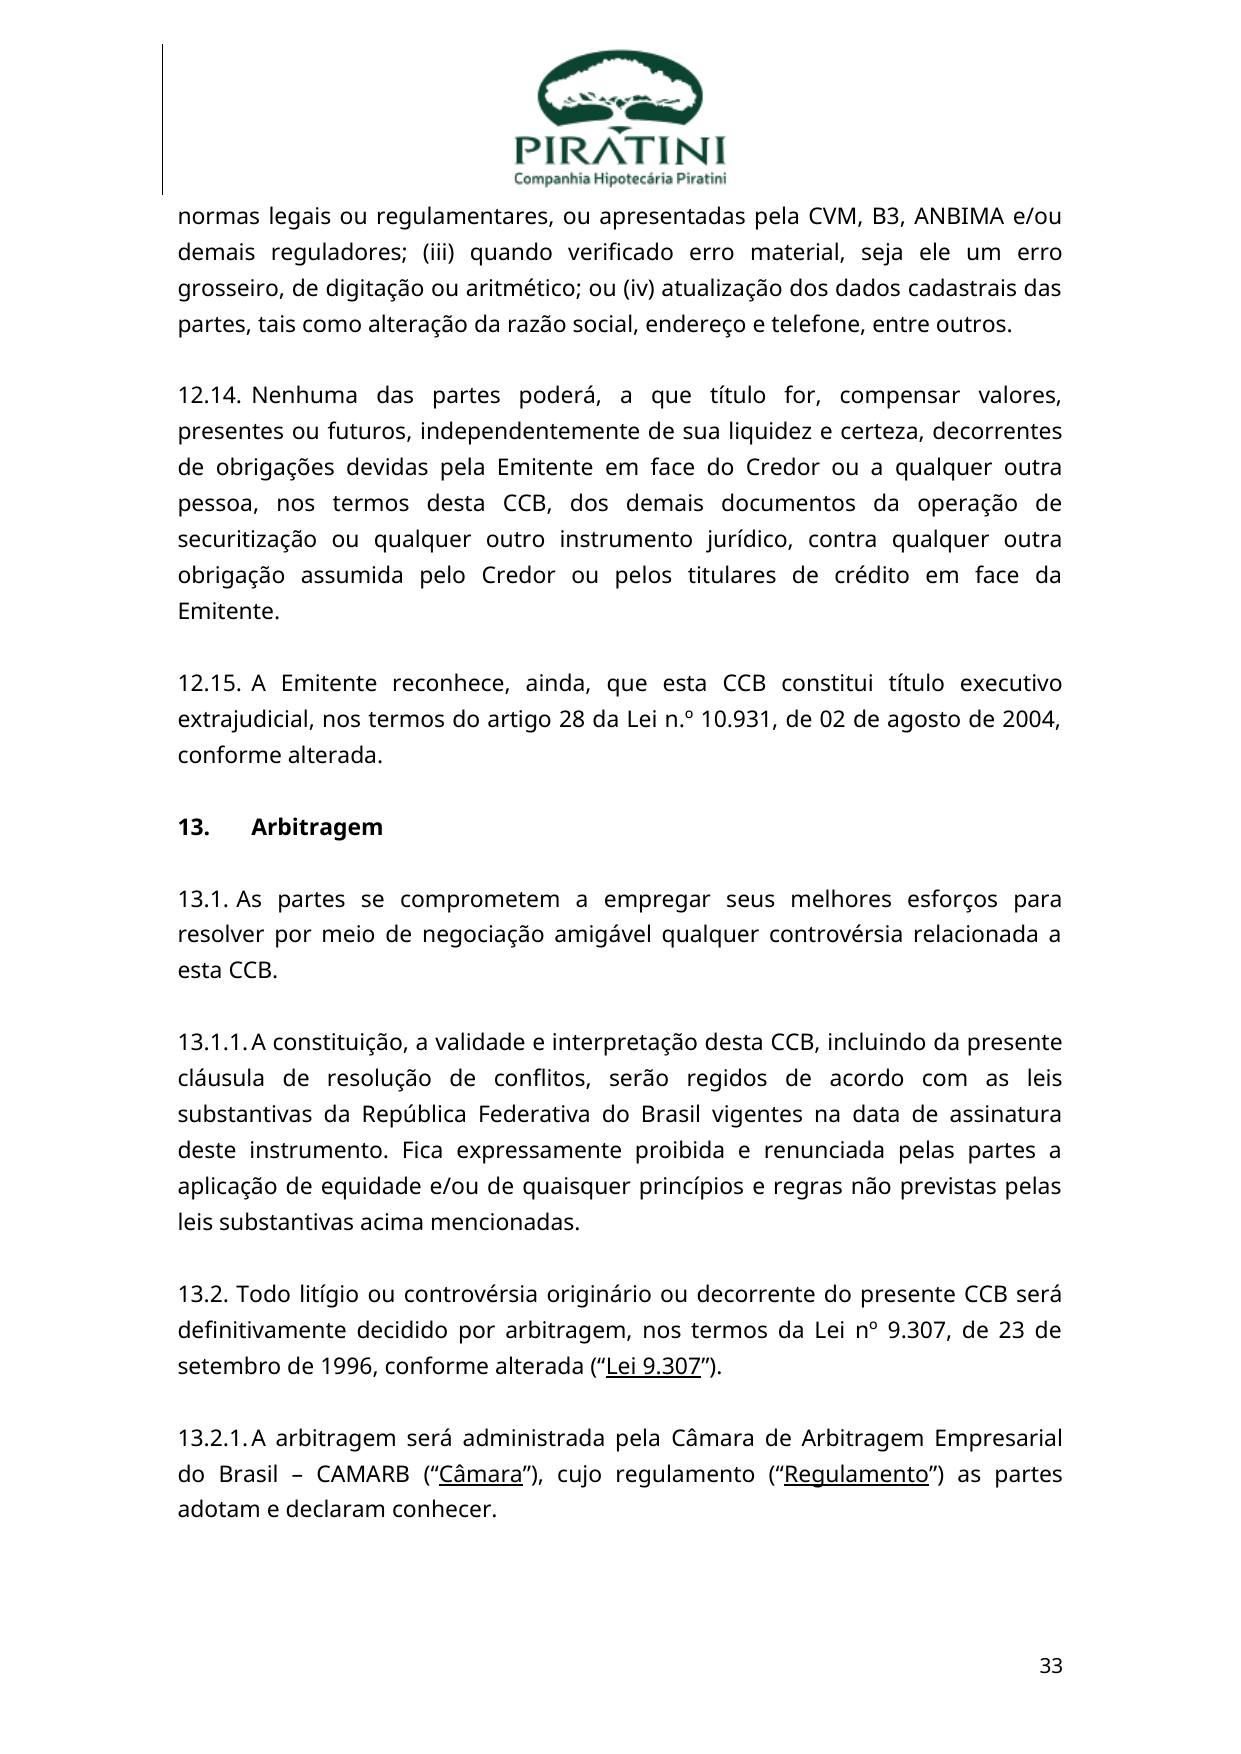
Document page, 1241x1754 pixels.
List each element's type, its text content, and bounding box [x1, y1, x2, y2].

text 12.14. Nenhuma das partes poderá, a que título for, compensar valores, presentes ou futuros, independentemente de sua liquidez e certeza, decorrentes de obrigações devidas pela Emitente em face do Credor ou a qualquer outra pessoa, nos termos desta CCB, dos demais documentos da operação de securitização ou qualquer outro instrumento jurídico, contra qualquer outra obrigação assumida pelo Credor ou pelos titulares de crédito em face da Emitente. [177, 379, 1063, 626]
text 13. Arbitragem [177, 811, 1063, 842]
text 13.1.1. A constituição, a validade e interpretação desta CCB, incluindo da presente cláusula de resolução de conflitos, serão regidos de acordo com as leis substantivas da República Federativa do Brasil vigentes na data de assinatura deste instrumento. Fica expressamente proibida e renunciada pelas partes a aplicação de equidade e/ou de quaisquer princípios e regras não previstas pelas leis substantivas acima mencionadas. [177, 1026, 1063, 1237]
text 12.15. A Emitente reconhece, ainda, que esta CCB constitui título executivo extrajudicial, nos termos do artigo 28 da Lei n.º 10.931, de 02 de agosto de 2004, conforme alterada. [177, 667, 1063, 770]
text 13.1. As partes se comprometem a empregar seus melhores esforços para resolver por meio de negociação amigável qualquer controvérsia relacionada a esta CCB. [177, 882, 1063, 986]
text 13.2.1. A arbitragem será administrada pela Câmara de Arbitragem Empresarial do Brasil – CAMARB (“Câmara”), cujo regulamento (“Regulamento”) as partes adotam e declaram conhecer. [177, 1422, 1063, 1525]
text 13.2. Todo litígio ou controvérsia originário ou decorrente do presente CCB será definitivamente decidido por arbitragem, nos termos da Lei nº 9.307, de 23 de setembro de 1996, conforme alterada (“Lei 9.307”). [177, 1278, 1063, 1381]
picture [514, 44, 727, 196]
